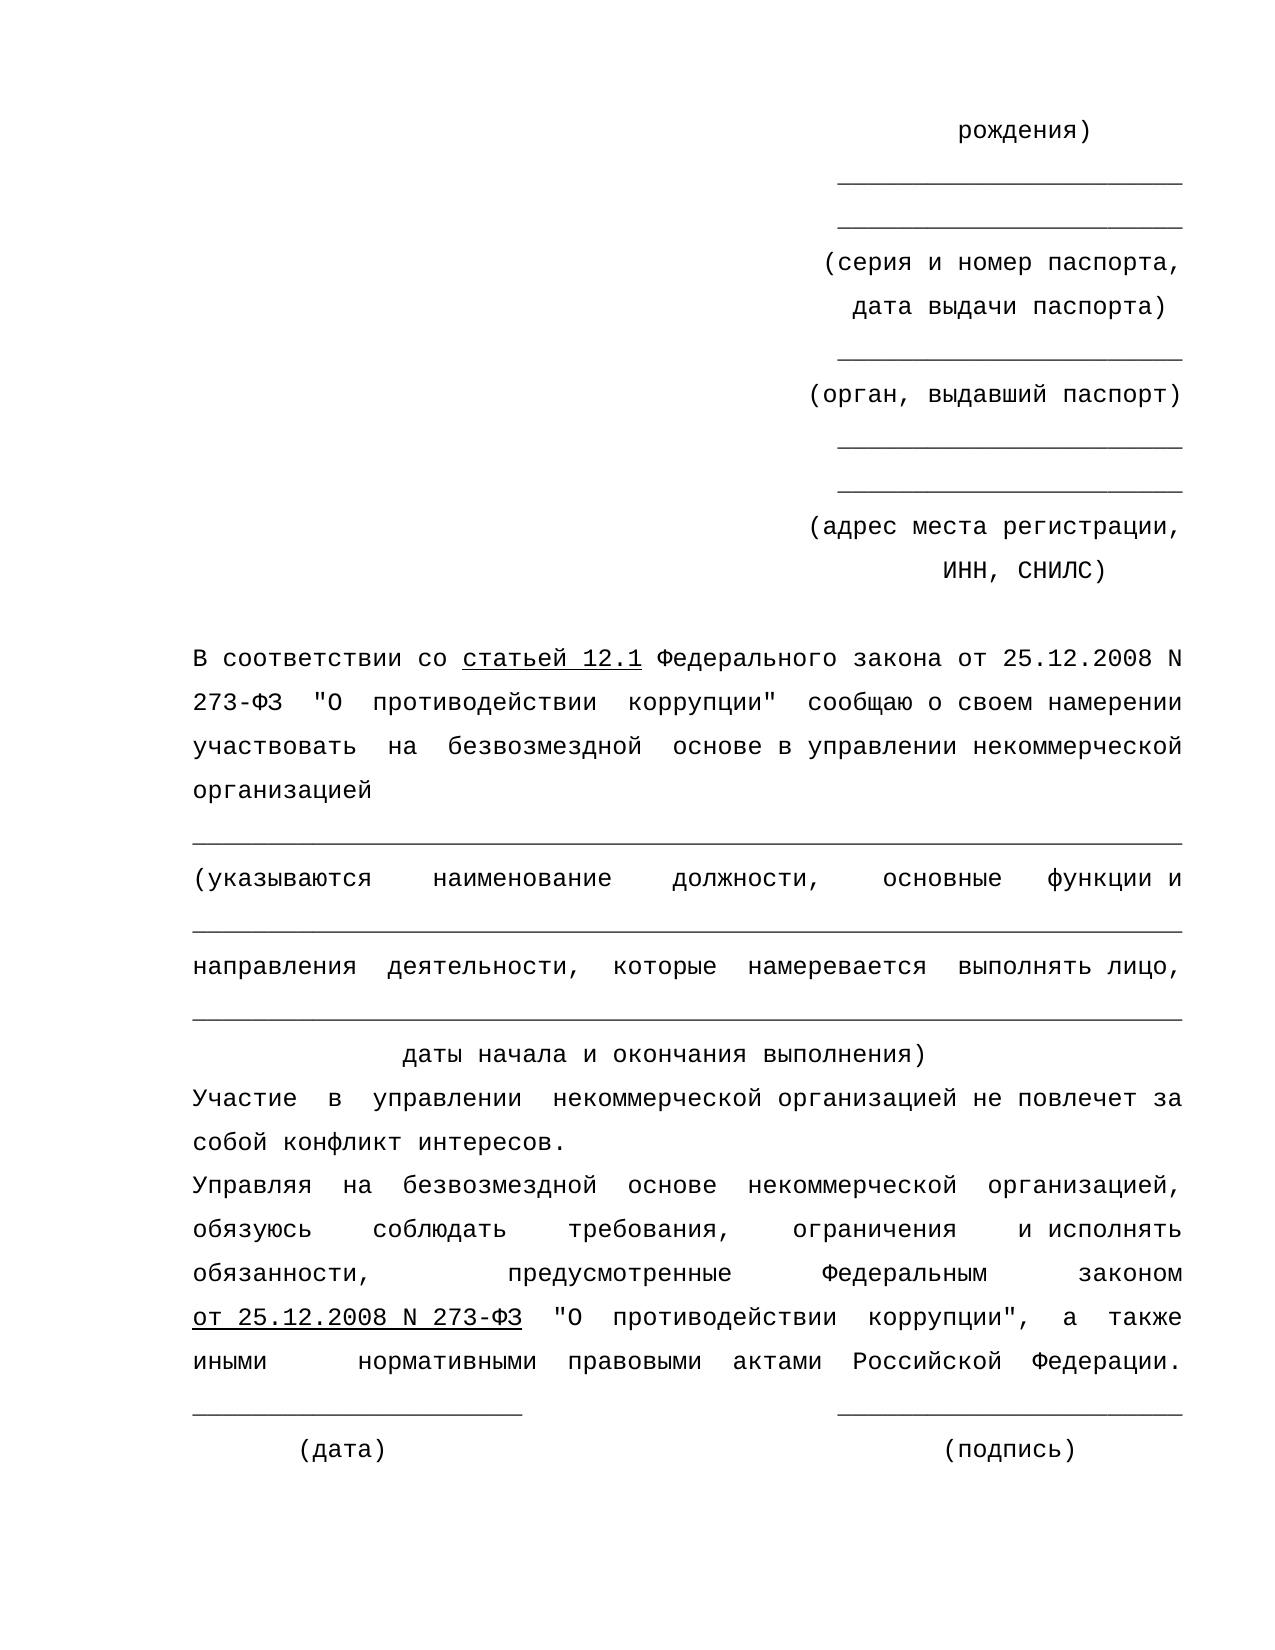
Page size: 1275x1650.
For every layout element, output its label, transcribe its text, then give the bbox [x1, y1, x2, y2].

text _______________________ [177, 206, 1186, 234]
text даты начала и окончания выполнения) [177, 1041, 1186, 1069]
text 273-ФЗ "О противодействии коррупции" сообщаю о своем намерении [177, 689, 1186, 718]
text _______________________ [177, 426, 1186, 454]
text Участие в управлении некоммерческой организацией не повлечет за [177, 1085, 1186, 1113]
text __________________________________________________________________ [177, 821, 1186, 850]
text ИНН, СНИЛС) [177, 558, 1186, 586]
text _______________________ [177, 162, 1186, 190]
text обязуюсь соблюдать требования, ограничения и исполнять [177, 1217, 1186, 1245]
text иными нормативными правовыми актами Российской Федерации. [177, 1349, 1186, 1377]
text (серия и номер паспорта, [177, 250, 1186, 278]
text ______________________ _______________________ [177, 1393, 1186, 1421]
text направления деятельности, которые намеревается выполнять лицо, [177, 953, 1186, 982]
text (орган, выдавший паспорт) [177, 382, 1186, 410]
text (указываются наименование должности, основные функции и [177, 865, 1186, 894]
text __________________________________________________________________ [177, 997, 1186, 1026]
text _______________________ [177, 338, 1186, 366]
text Управляя на безвозмездной основе некоммерческой организацией, [177, 1173, 1186, 1201]
text от 25.12.2008 N 273-ФЗ "О противодействии коррупции", а также [177, 1305, 1186, 1333]
text _______________________ [177, 470, 1186, 498]
text обязанности, предусмотренные Федеральным законом [177, 1261, 1186, 1289]
text участвовать на безвозмездной основе в управлении некоммерческой [177, 733, 1186, 762]
text В соответствии со статьей 12.1 Федерального закона от 25.12.2008 N [177, 646, 1186, 674]
text рождения) [177, 118, 1186, 146]
text (адрес места регистрации, [177, 514, 1186, 542]
text собой конфликт интересов. [177, 1129, 1186, 1157]
text __________________________________________________________________ [177, 909, 1186, 938]
text организацией [177, 777, 1186, 806]
text (дата) (подпись) [177, 1437, 1186, 1465]
text дата выдачи паспорта) [177, 294, 1186, 322]
